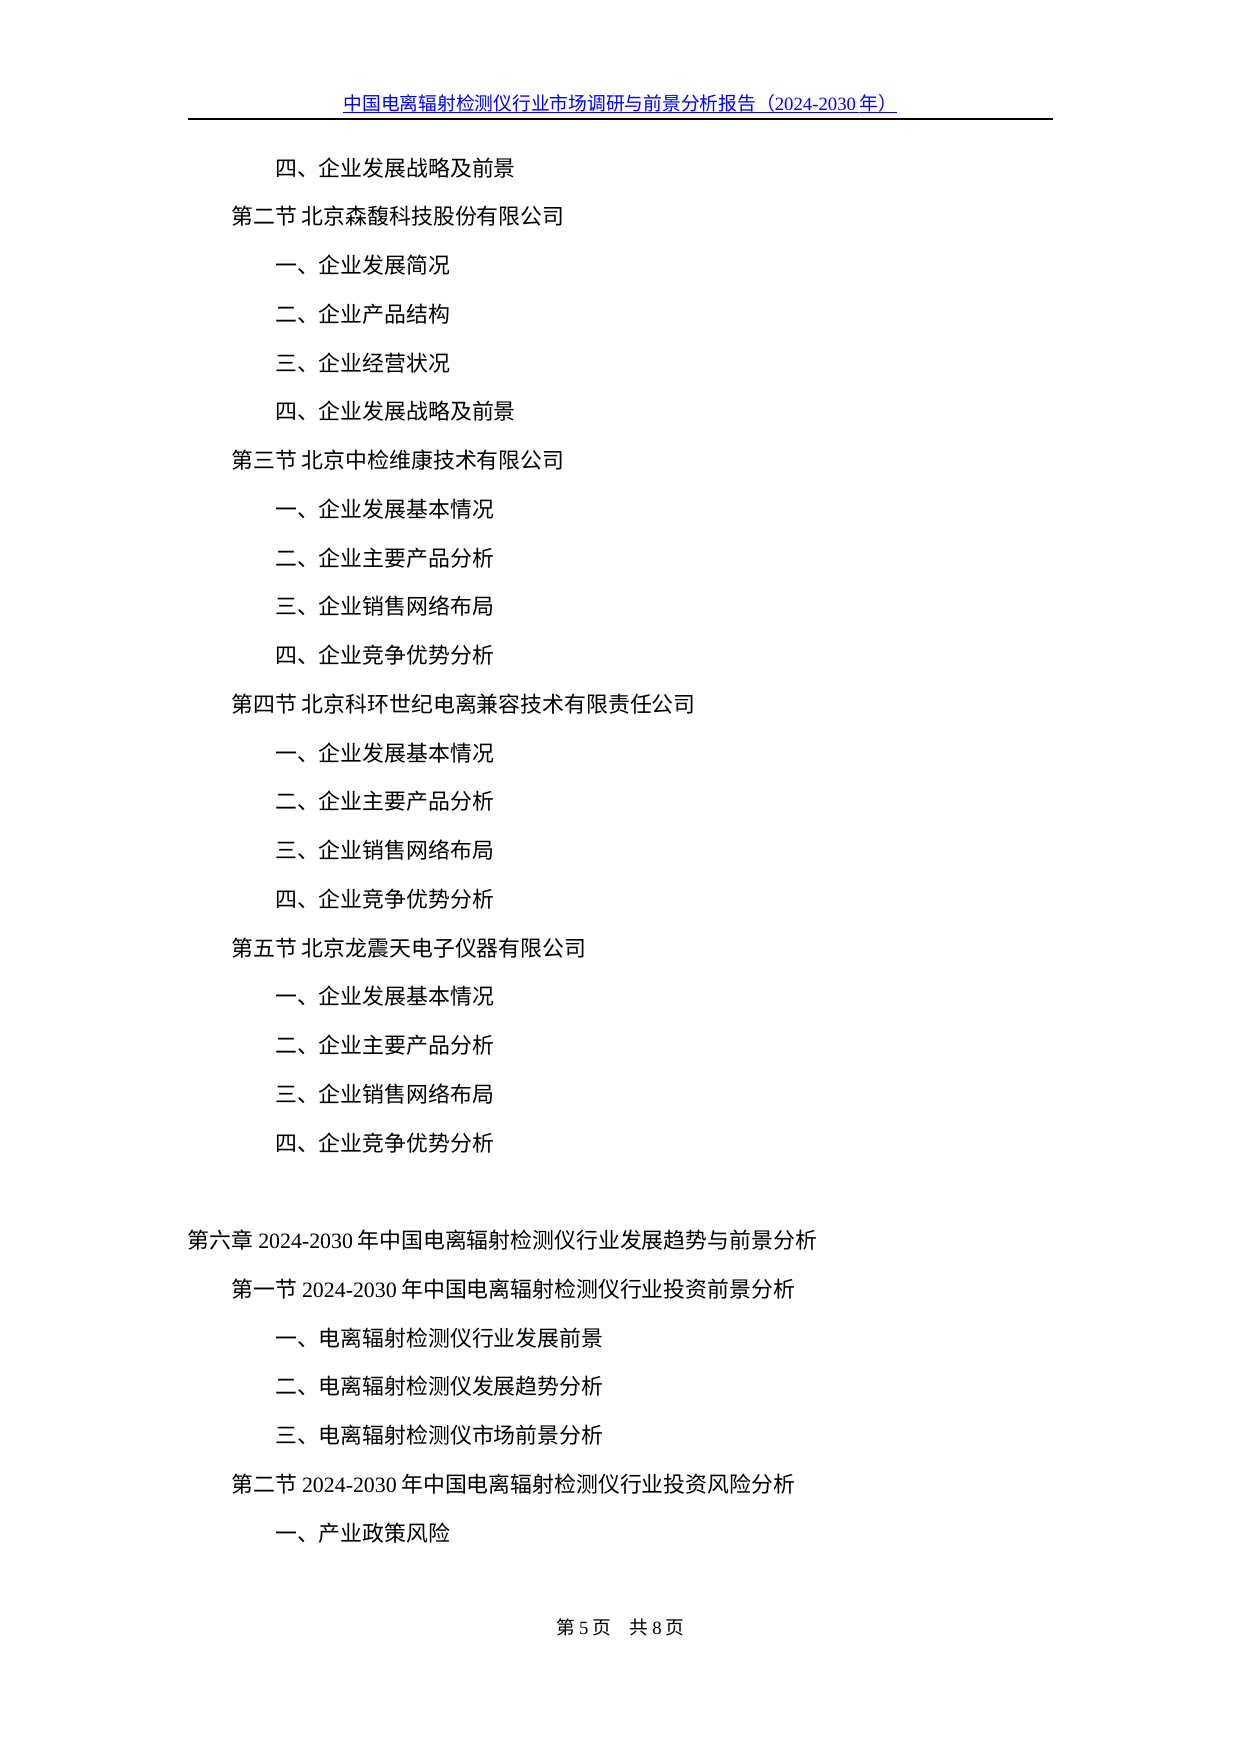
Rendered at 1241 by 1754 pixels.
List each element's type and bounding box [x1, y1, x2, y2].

text [187, 150, 1053, 1548]
